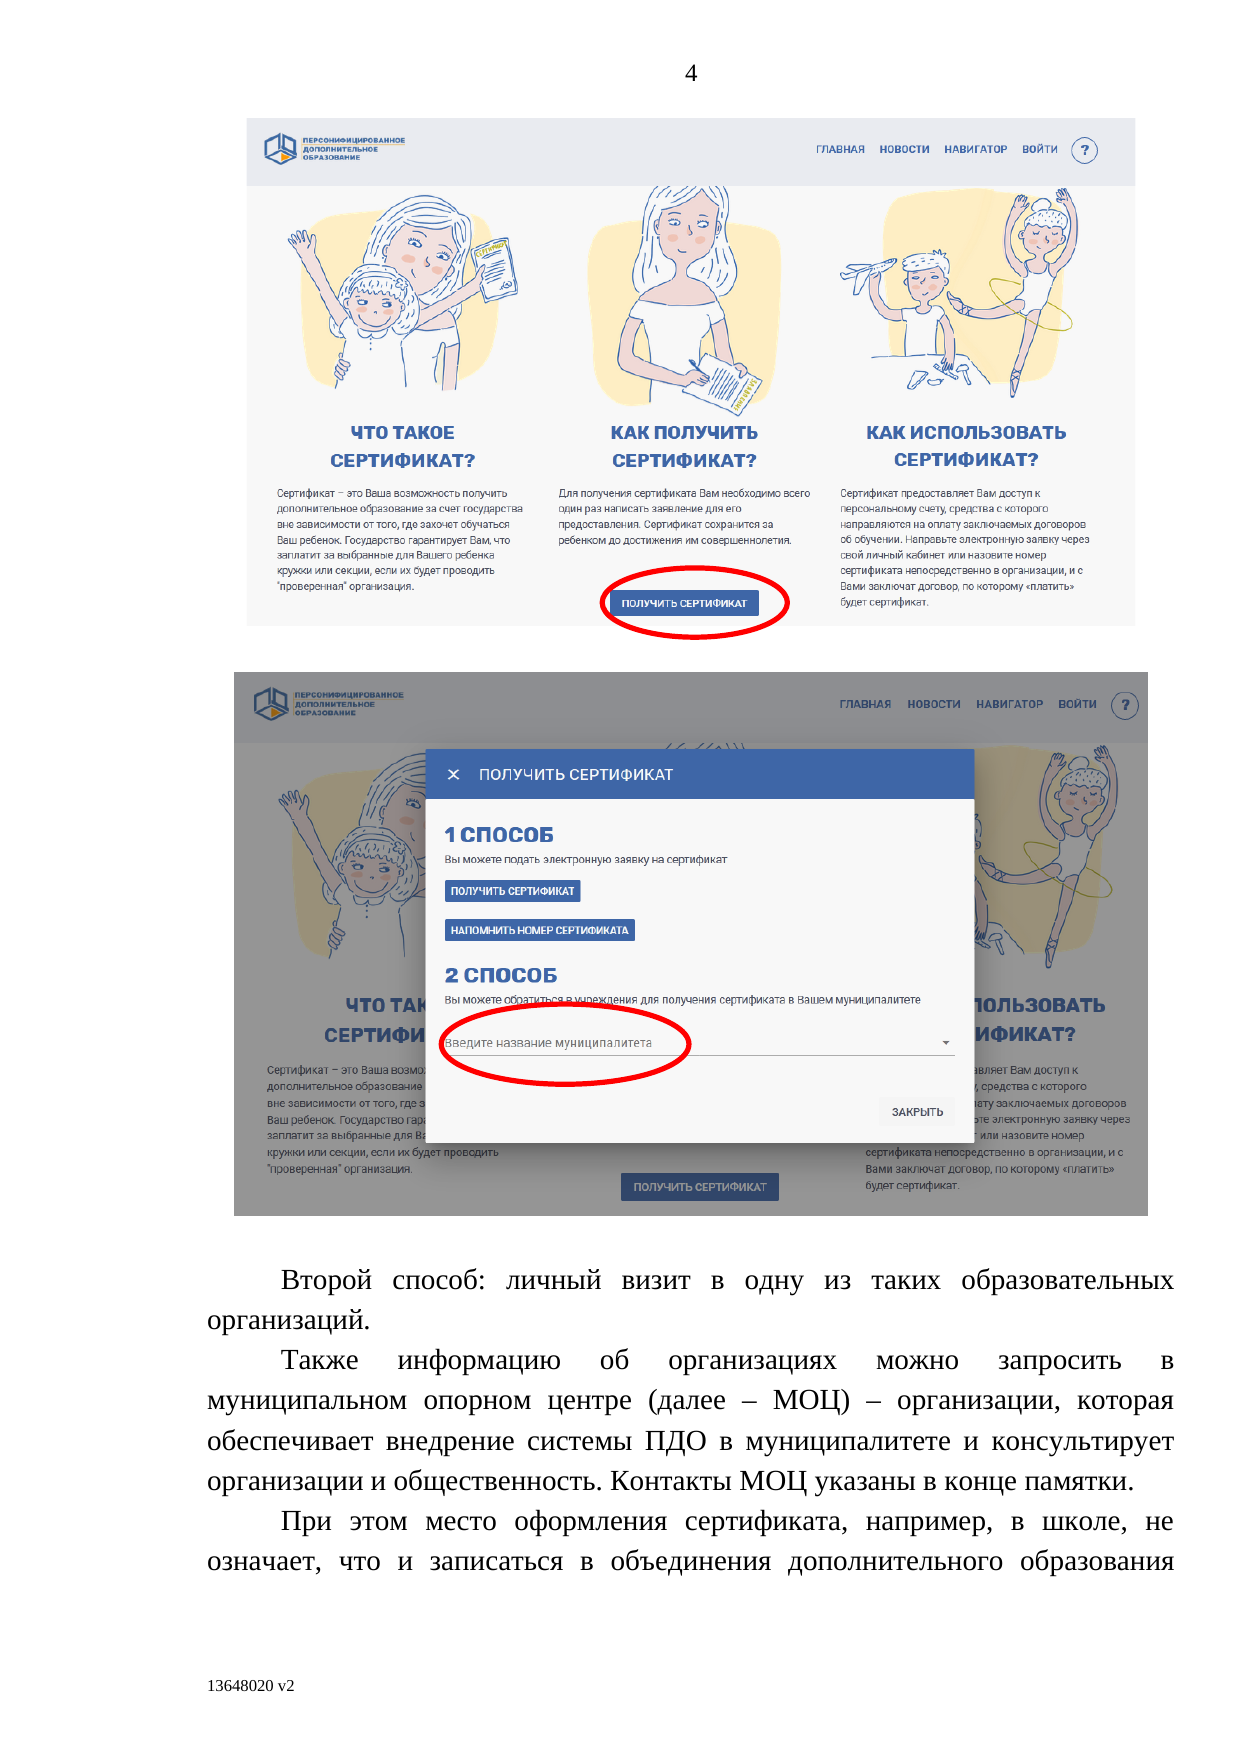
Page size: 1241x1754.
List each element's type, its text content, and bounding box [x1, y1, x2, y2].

picture [246, 118, 1136, 626]
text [207, 1503, 1175, 1577]
picture [234, 672, 1148, 1216]
text Второй способ: личный визит в одну из таких образовательных организаций. [207, 1262, 1175, 1336]
text Также информацию об организациях можно запросить в муниципальном опорном центре (далее – МОЦ) – организации, которая обеспечивает внедрение системы ПДО в муниципалитете и консультирует организации и общественность. Контакты МОЦ указаны в конце памятки. [207, 1342, 1175, 1496]
picture [605, 571, 784, 626]
